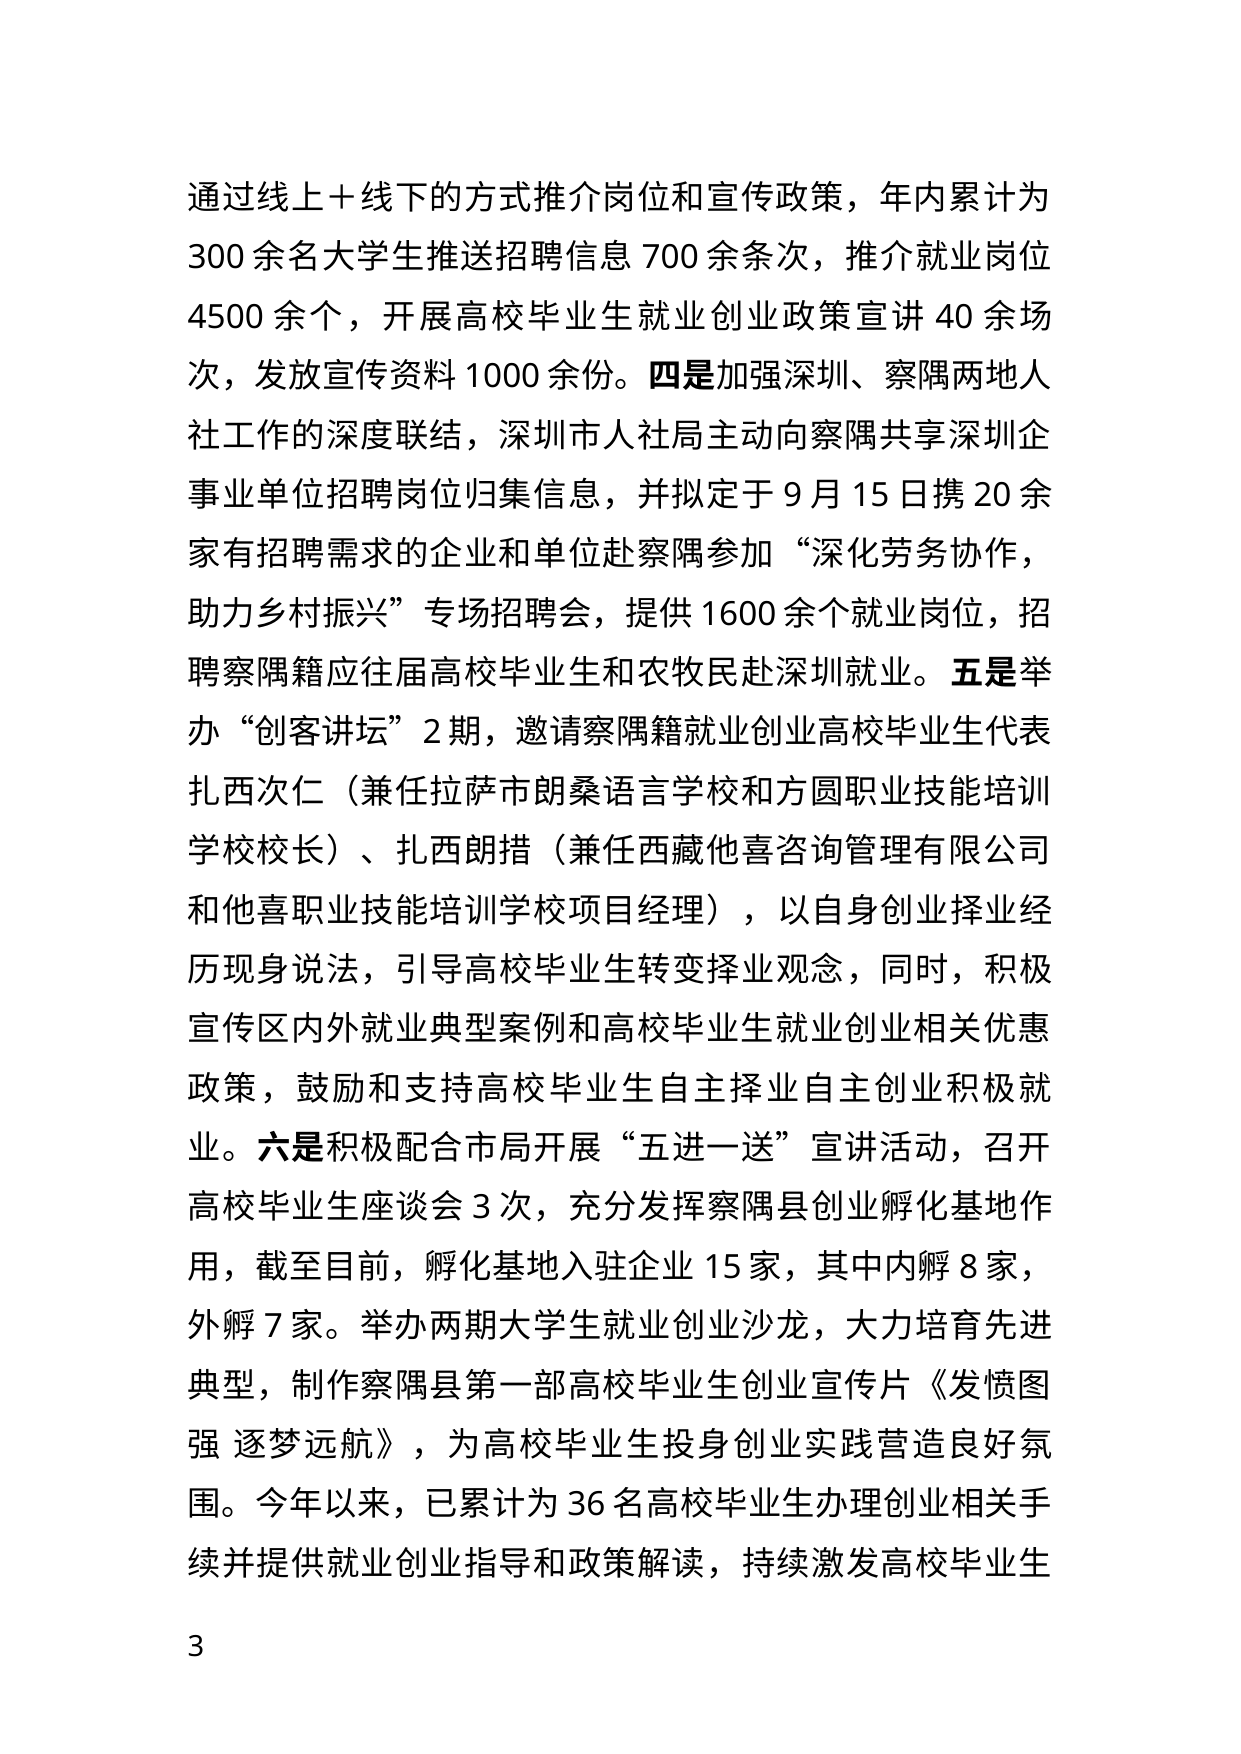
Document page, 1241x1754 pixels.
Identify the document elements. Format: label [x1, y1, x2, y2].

text [187, 162, 1053, 1587]
